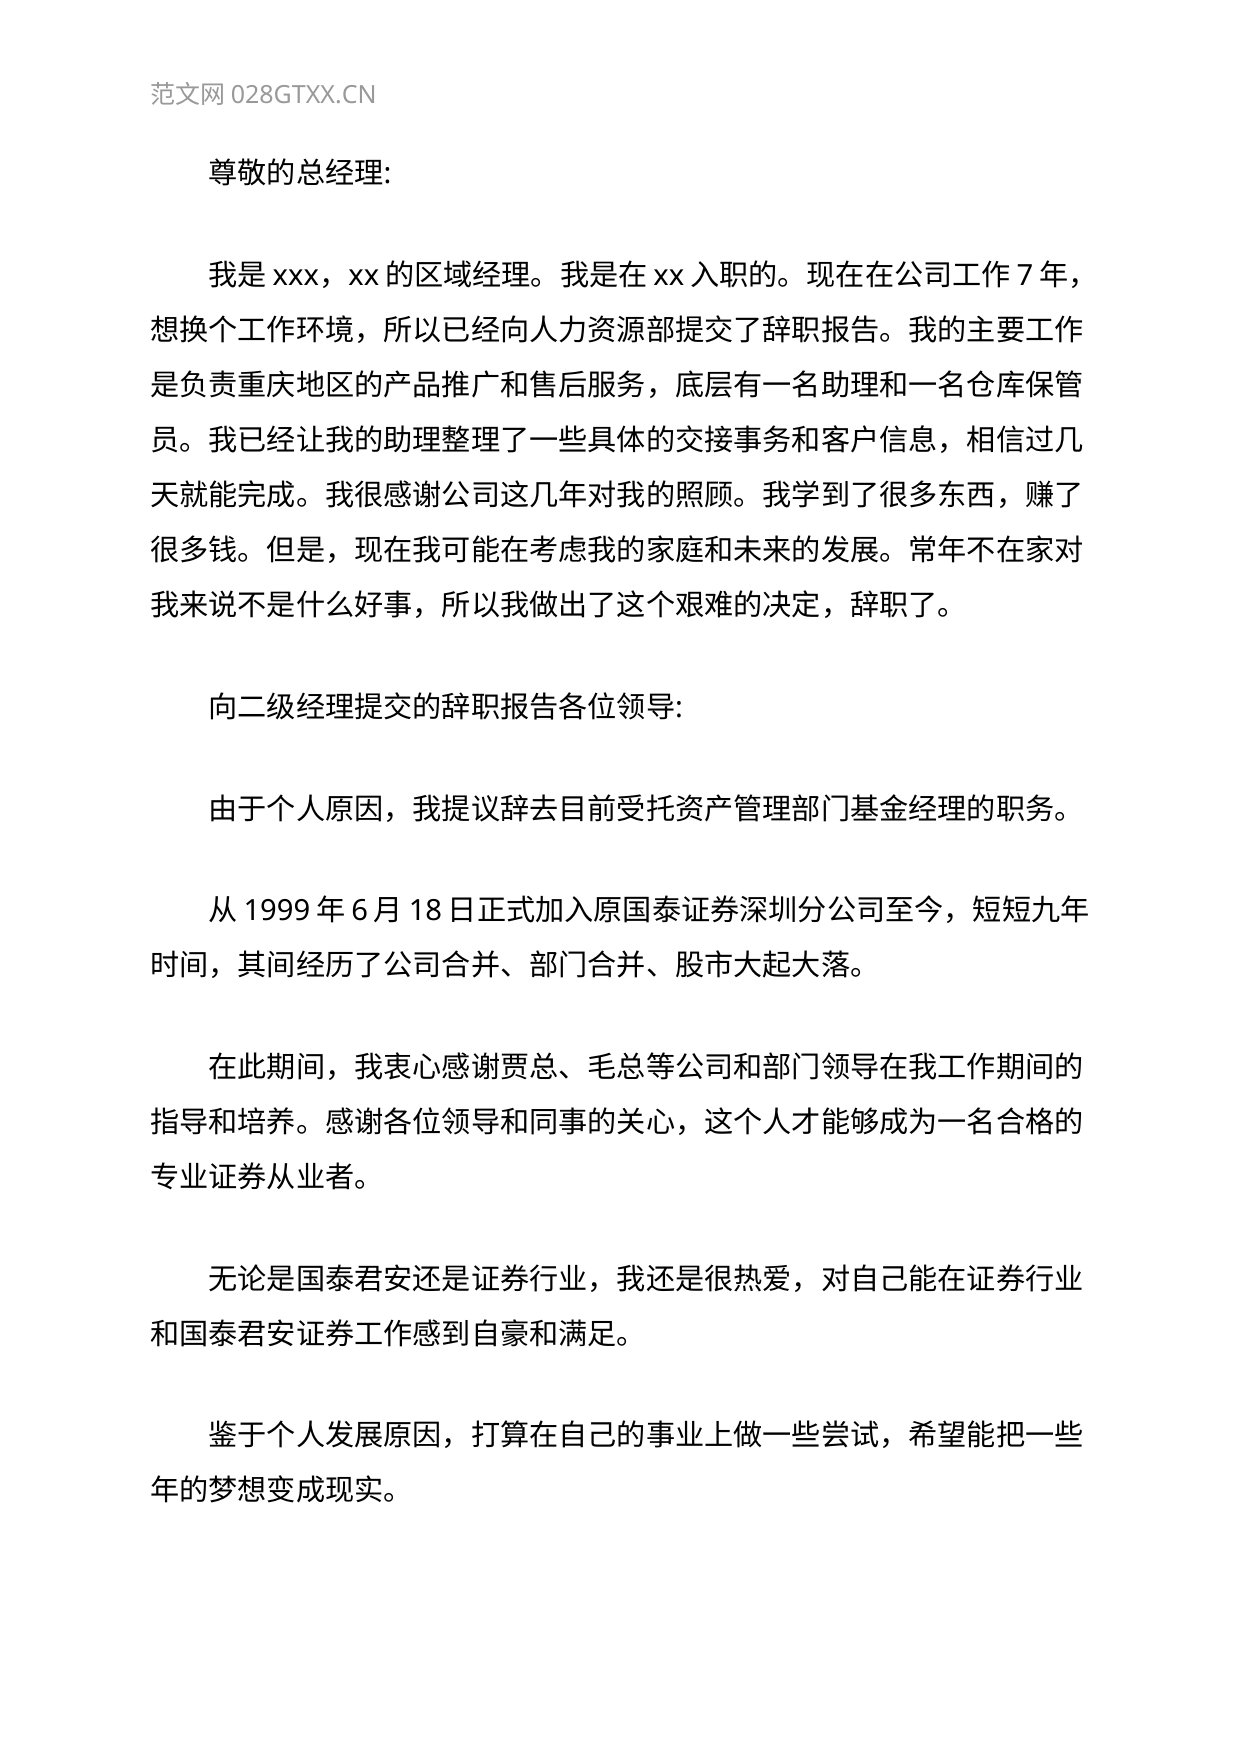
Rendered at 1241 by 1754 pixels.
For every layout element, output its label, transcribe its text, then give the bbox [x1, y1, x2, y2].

text 在此期间，我衷心感谢贾总、毛总等公司和部门领导在我工作期间的指导和培养。感谢各位领导和同事的关心，这个人才能够成为一名合格的专业证券从业者。 [150, 1044, 1090, 1196]
text 由于个人原因，我提议辞去目前受托资产管理部门基金经理的职务。 [150, 785, 1090, 827]
text 无论是国泰君安还是证券行业，我还是很热爱，对自己能在证券行业和国泰君安证券工作感到自豪和满足。 [150, 1255, 1090, 1352]
text 向二级经理提交的辞职报告各位领导: [150, 683, 1090, 726]
text 尊敬的总经理: [150, 150, 1090, 192]
text 鉴于个人发展原因，打算在自己的事业上做一些尝试，希望能把一些年的梦想变成现实。 [150, 1412, 1090, 1509]
text 我是xxx，xx的区域经理。我是在xx入职的。现在在公司工作7年，想换个工作环境，所以已经向人力资源部提交了辞职报告。我的主要工作是负责重庆地区的产品推广和售后服务，底层有一名助理和一名仓库保管员。我已经让我的助理整理了一些具体的交接事务和客户信息，相信过几天就能完成。我很感谢公司这几年对我的照顾。我学到了很多东西，赚了很多钱。但是，现在我可能在考虑我的家庭和未来的发展。常年不在家对我来说不是什么好事，所以我做出了这个艰难的决定，辞职了。 [150, 252, 1090, 624]
text 从1999年6月18日正式加入原国泰证券深圳分公司至今，短短九年时间，其间经历了公司合并、部门合并、股市大起大落。 [150, 887, 1090, 984]
